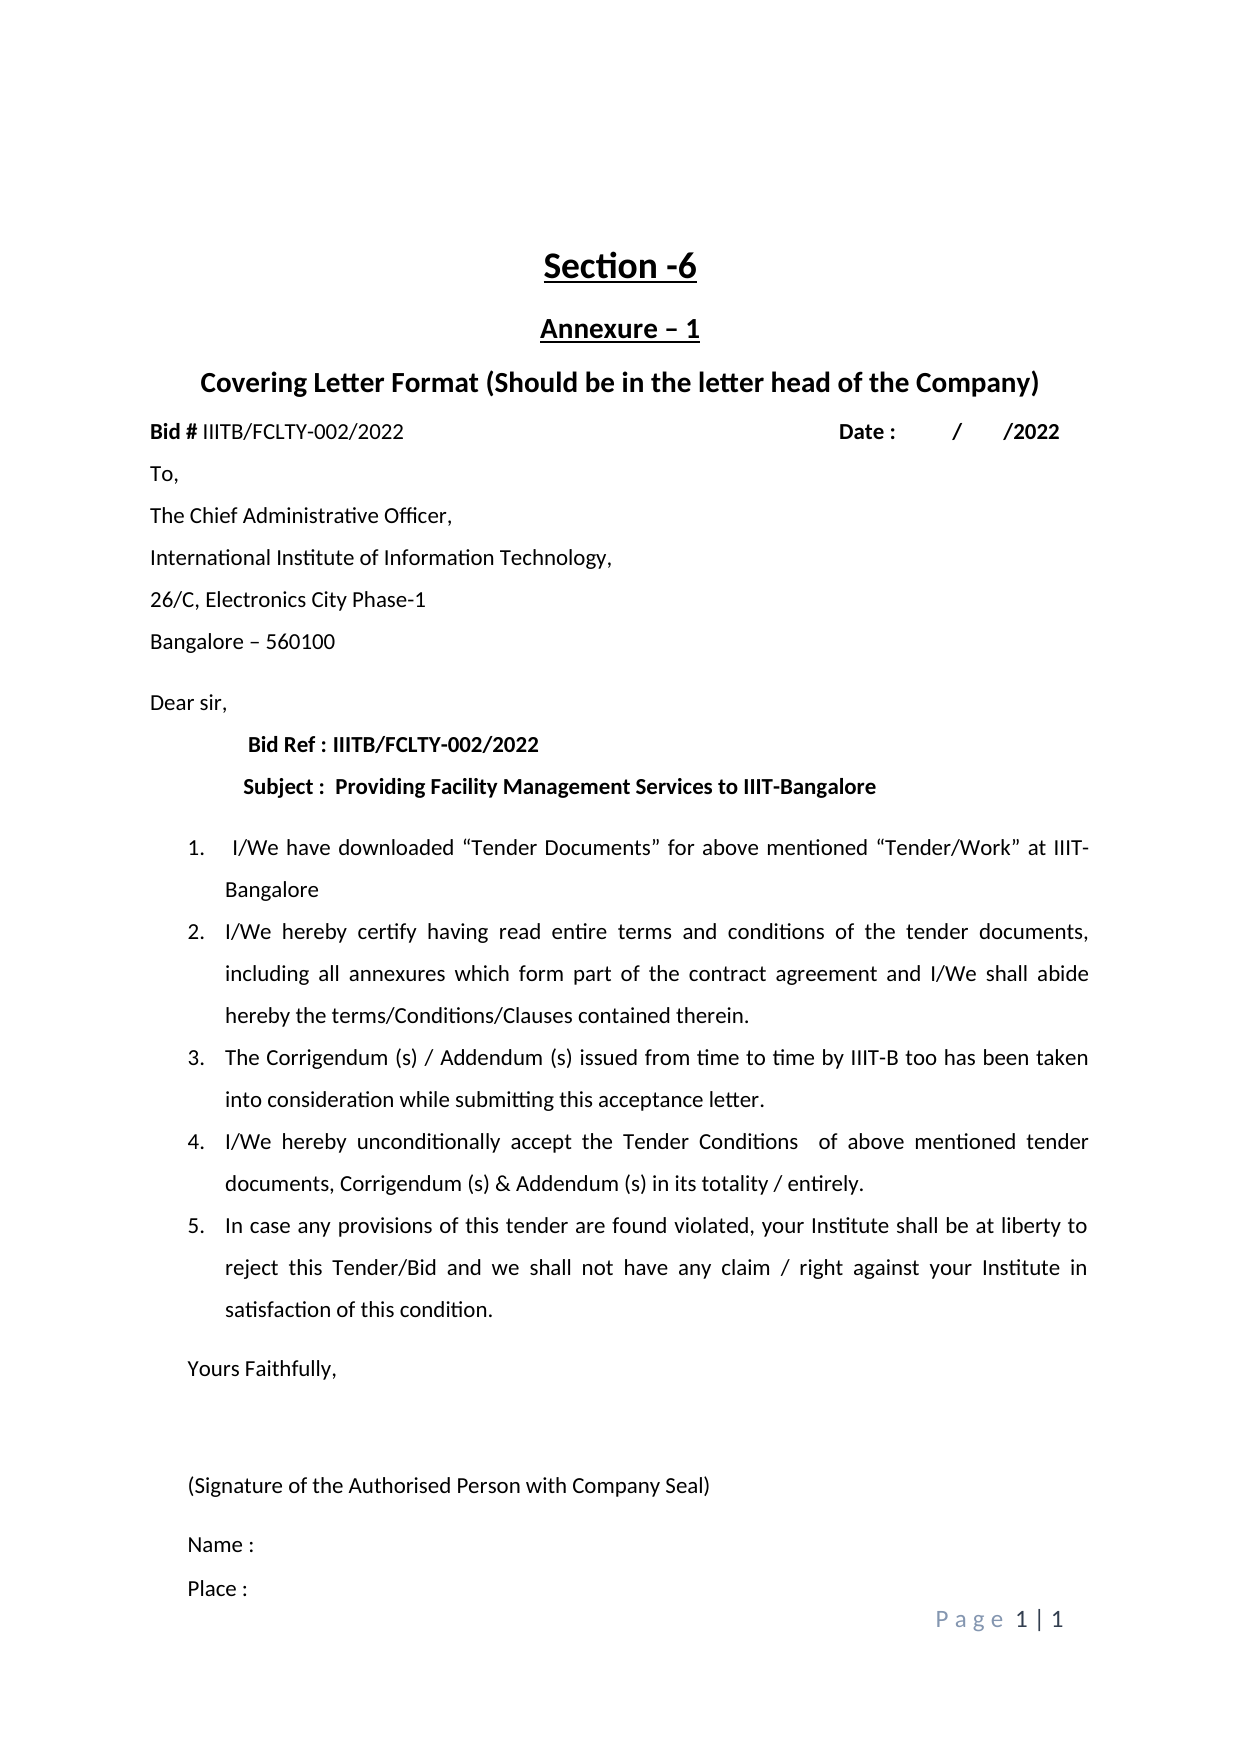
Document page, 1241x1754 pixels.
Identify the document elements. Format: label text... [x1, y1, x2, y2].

list 26/C, Electronics City Phase-1 [150, 585, 1090, 613]
list The Corrigendum (s) / Addendum (s) issued from time to time by IIIT-B too has been taken into consideration while submitting this acceptance letter. [187, 1043, 1090, 1113]
list International Institute of Information Technology, [150, 543, 1090, 571]
text Yours Faithfully, [187, 1354, 1090, 1382]
list Subject : Providing Facility Management Services to IIIT-Bangalore [150, 772, 1090, 800]
text Bid # IIITB/FCLTY-002/2022 Date : / /2022 [150, 417, 1090, 446]
text Place : [187, 1574, 1090, 1602]
text Section -6 [150, 242, 1090, 288]
list I/We have downloaded “Tender Documents” for above mentioned “Tender/Work” at IIIT-Bangalore [187, 833, 1090, 903]
list Dear sir, [150, 688, 1090, 716]
text Annexure – 1 [150, 311, 1090, 346]
list Bid Ref : IIITB/FCLTY-002/2022 [150, 730, 1090, 758]
text Name : [187, 1530, 1090, 1558]
text (Signature of the Authorised Person with Company Seal) [187, 1471, 1090, 1499]
list In case any provisions of this tender are found violated, your Institute shall be at liberty to reject this Tender/Bid and we shall not have any claim / right against your Institute in satisfaction of this condition. [187, 1211, 1090, 1323]
list Bangalore – 560100 [150, 627, 1090, 655]
list I/We hereby certify having read entire terms and conditions of the tender documents, including all annexures which form part of the contract agreement and I/We shall abide hereby the terms/Conditions/Clauses contained therein. [187, 917, 1090, 1029]
text Covering Letter Format (Should be in the letter head of the Company) [150, 364, 1090, 400]
list The Chief Administrative Officer, [150, 501, 1090, 529]
list To, [150, 459, 1090, 487]
list I/We hereby unconditionally accept the Tender Conditions of above mentioned tender documents, Corrigendum (s) & Addendum (s) in its totality / entirely. [187, 1127, 1090, 1197]
